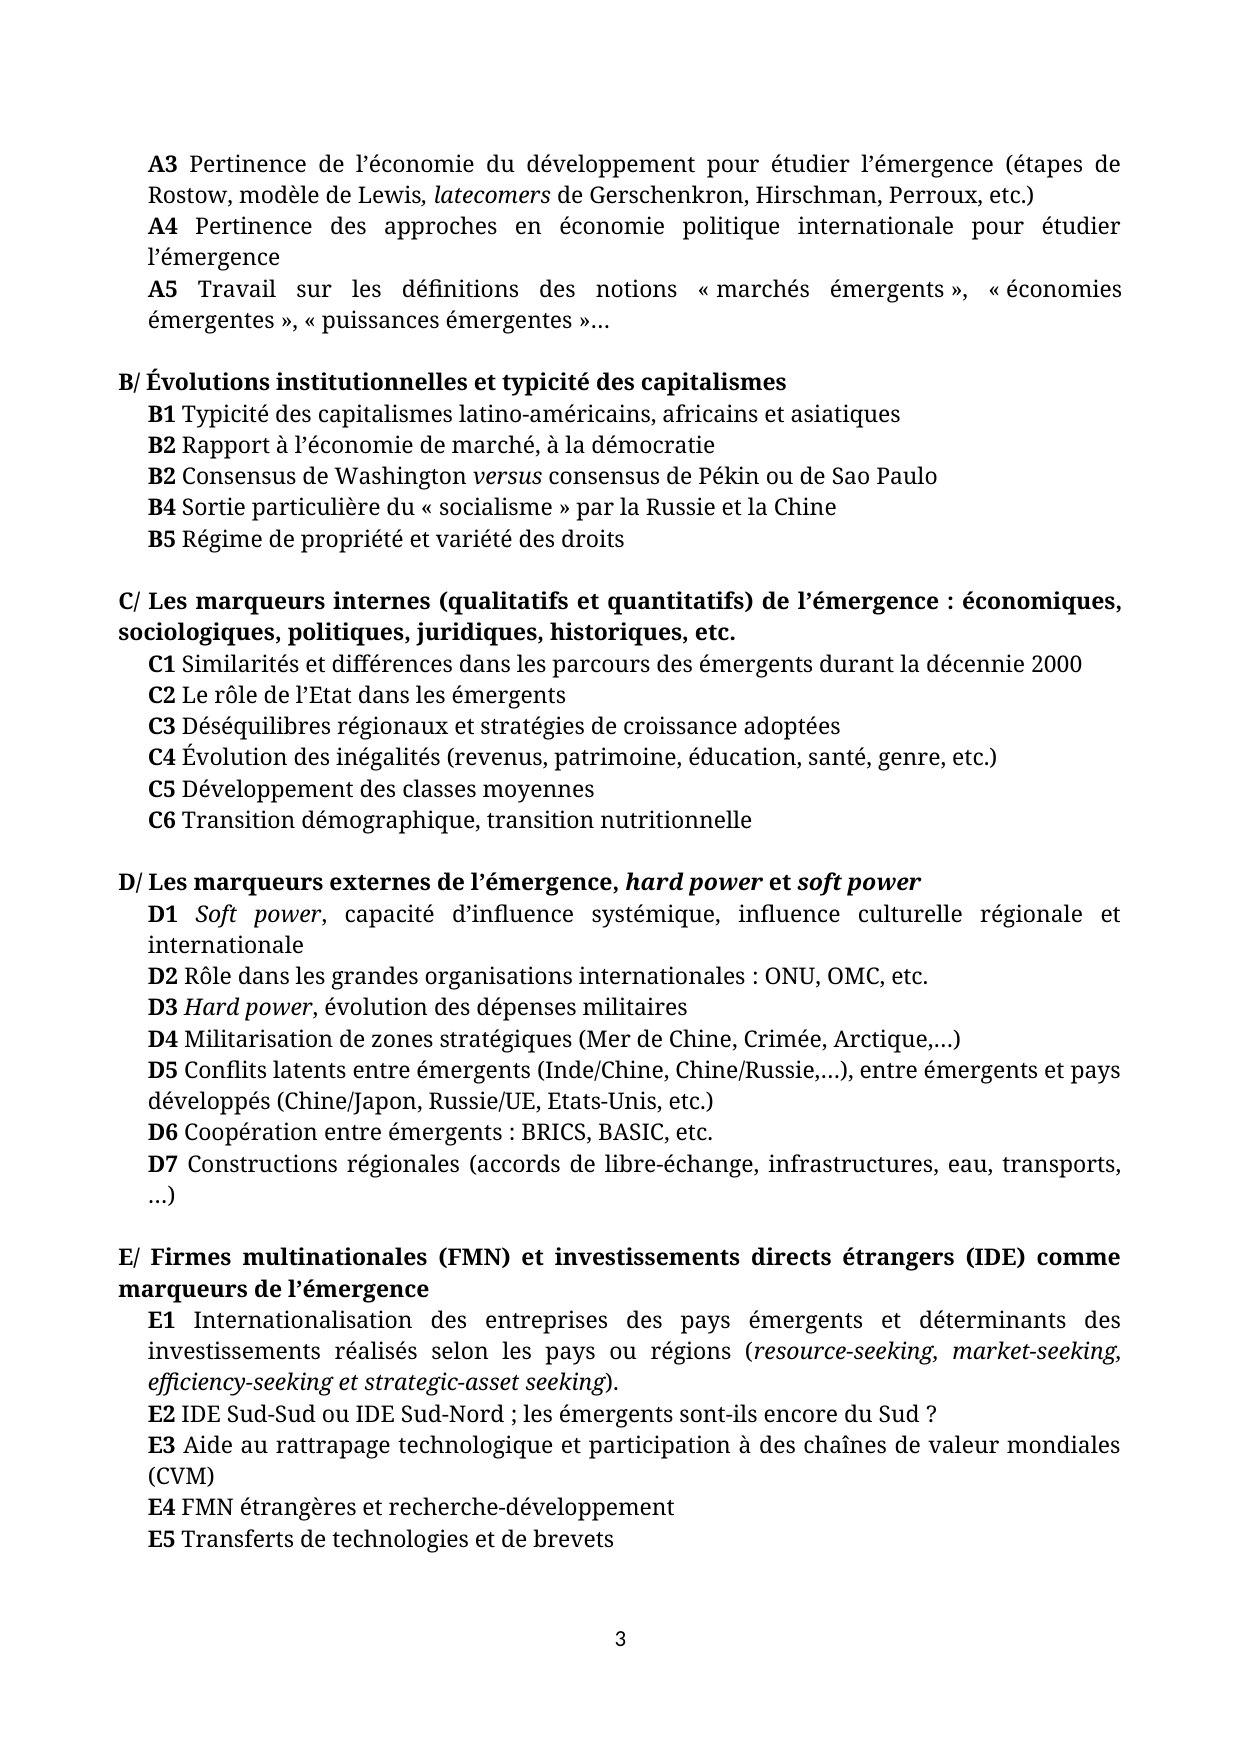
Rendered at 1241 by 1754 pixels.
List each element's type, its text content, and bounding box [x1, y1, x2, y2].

text D5 Conflits latents entre émergents (Inde/Chine, Chine/Russie,…), entre émergents et pays développés (Chine/Japon, Russie/UE, Etats-Unis, etc.) [148, 1054, 1122, 1116]
text D7 Constructions régionales (accords de libre-échange, infrastructures, eau, transports,…) [148, 1148, 1122, 1210]
text B4 Sortie particulière du « socialisme » par la Russie et la Chine [148, 491, 1122, 523]
text E/ Firmes multinationales (FMN) et investissements directs étrangers (IDE) comme marqueurs de l’émergence [118, 1241, 1122, 1304]
text B/ Évolutions institutionnelles et typicité des capitalismes [118, 366, 1122, 398]
text E1 Internationalisation des entreprises des pays émergents et déterminants des investissements réalisés selon les pays ou régions (resource-seeking, market-seeking, efficiency-seeking et strategic-asset seeking). [148, 1304, 1122, 1398]
text E2 IDE Sud-Sud ou IDE Sud-Nord ; les émergents sont-ils encore du Sud ? [148, 1398, 1122, 1429]
text B2 Consensus de Washington versus consensus de Pékin ou de Sao Paulo [148, 460, 1122, 491]
text E4 FMN étrangères et recherche-développement [148, 1491, 1122, 1523]
text A3 Pertinence de l’économie du développement pour étudier l’émergence (étapes de Rostow, modèle de Lewis, latecomers de Gerschenkron, Hirschman, Perroux, etc.) [148, 148, 1122, 210]
text D4 Militarisation de zones stratégiques (Mer de Chine, Crimée, Arctique,…) [148, 1023, 1122, 1054]
text D6 Coopération entre émergents : BRICS, BASIC, etc. [148, 1116, 1122, 1148]
text C4 Évolution des inégalités (revenus, patrimoine, éducation, santé, genre, etc.) [148, 741, 1122, 773]
text C3 Déséquilibres régionaux et stratégies de croissance adoptées [148, 710, 1122, 741]
text A4 Pertinence des approches en économie politique internationale pour étudier l’émergence [148, 210, 1122, 273]
text B1 Typicité des capitalismes latino-américains, africains et asiatiques [148, 398, 1122, 429]
text C6 Transition démographique, transition nutritionnelle [148, 804, 1122, 835]
text D/ Les marqueurs externes de l’émergence, hard power et soft power [118, 866, 1122, 898]
text C5 Développement des classes moyennes [148, 773, 1122, 804]
text E3 Aide au rattrapage technologique et participation à des chaînes de valeur mondiales (CVM) [148, 1429, 1122, 1491]
text D1 Soft power, capacité d’influence systémique, influence culturelle régionale et internationale [148, 898, 1122, 960]
text A5 Travail sur les définitions des notions « marchés émergents », « économies émergentes », « puissances émergentes »… [148, 273, 1122, 335]
text C1 Similarités et différences dans les parcours des émergents durant la décennie 2000 [148, 648, 1122, 679]
text C/ Les marqueurs internes (qualitatifs et quantitatifs) de l’émergence : économiques, sociologiques, politiques, juridiques, historiques, etc. [118, 585, 1122, 648]
text D2 Rôle dans les grandes organisations internationales : ONU, OMC, etc. [148, 960, 1122, 991]
text E5 Transferts de technologies et de brevets [148, 1523, 1122, 1554]
text D3 Hard power, évolution des dépenses militaires [148, 991, 1122, 1023]
text B5 Régime de propriété et variété des droits [148, 523, 1122, 554]
text C2 Le rôle de l’Etat dans les émergents [148, 679, 1122, 710]
text B2 Rapport à l’économie de marché, à la démocratie [148, 429, 1122, 460]
